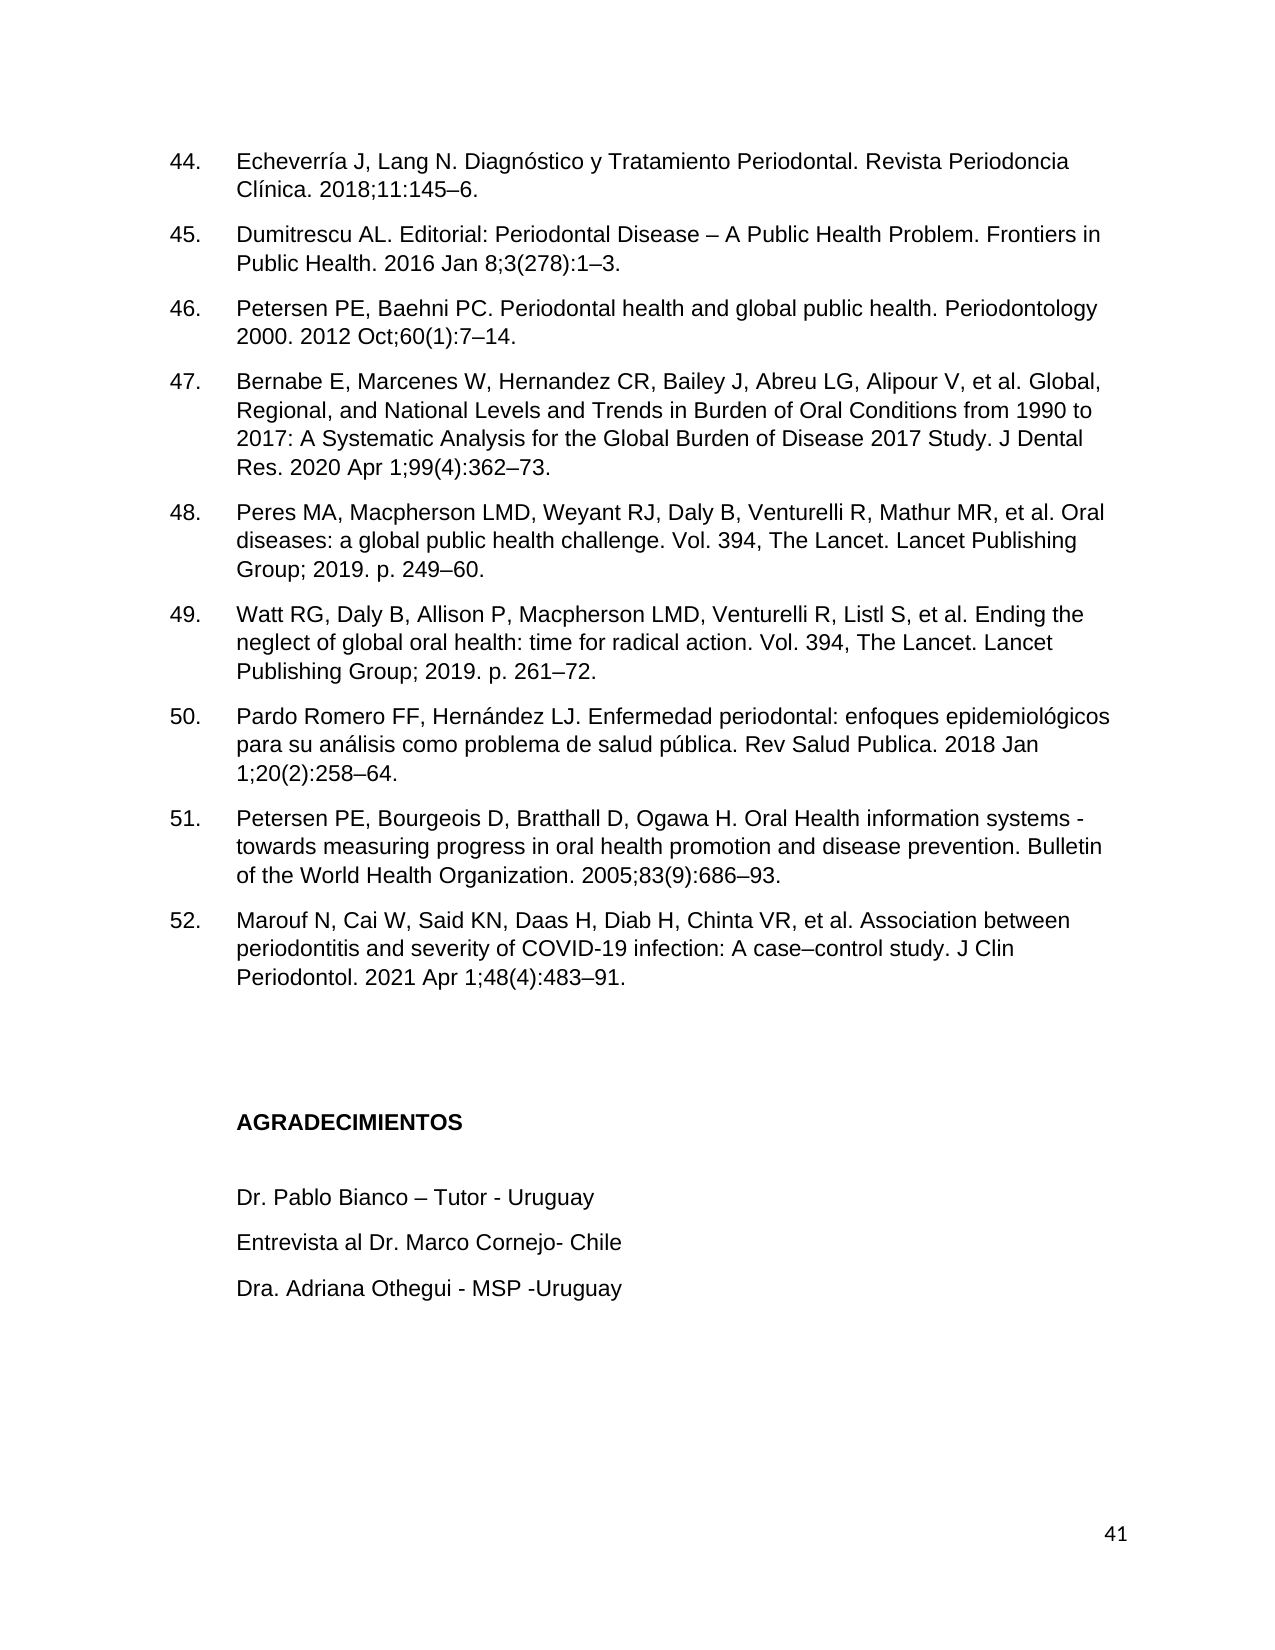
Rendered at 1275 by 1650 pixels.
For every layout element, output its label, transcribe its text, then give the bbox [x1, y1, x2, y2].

subtitle AGRADECIMIENTOS [236, 1109, 1127, 1135]
text Dr. Pablo Bianco – Tutor - Uruguay [236, 1184, 1127, 1211]
text Entrevista al Dr. Marco Cornejo- Chile [236, 1229, 1127, 1256]
text Dra. Adriana Othegui - MSP -Uruguay [236, 1274, 1127, 1301]
